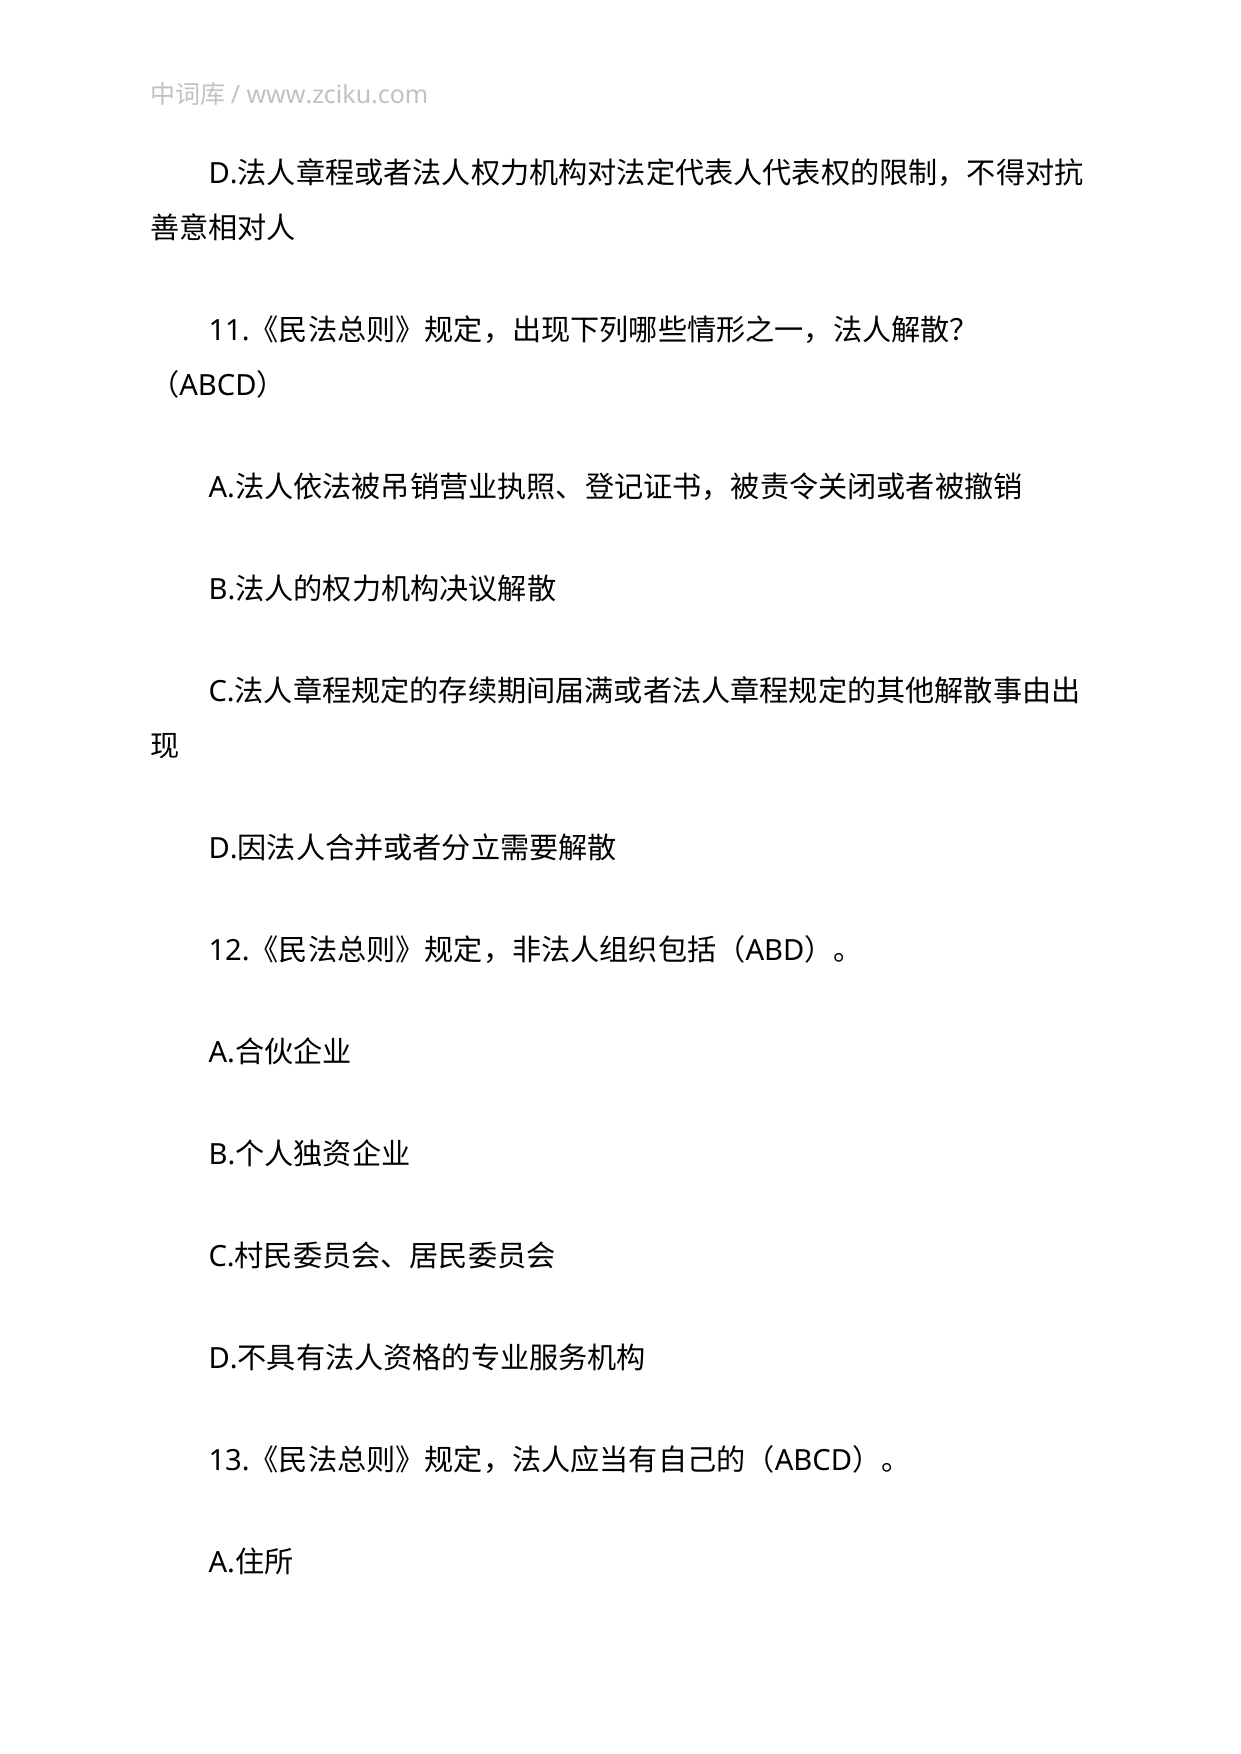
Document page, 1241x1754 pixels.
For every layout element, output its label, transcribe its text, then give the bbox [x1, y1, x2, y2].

text C.村民委员会、居民委员会 [150, 1232, 1090, 1275]
text D.不具有法人资格的专业服务机构 [150, 1334, 1090, 1377]
text 13.《民法总则》规定，法人应当有自己的（ABCD）。 [150, 1436, 1090, 1479]
text B.法人的权力机构决议解散 [150, 566, 1090, 608]
text D.因法人合并或者分立需要解散 [150, 824, 1090, 867]
text D.法人章程或者法人权力机构对法定代表人代表权的限制，不得对抗善意相对人 [150, 150, 1090, 247]
text A.法人依法被吊销营业执照、登记证书，被责令关闭或者被撤销 [150, 464, 1090, 506]
text B.个人独资企业 [150, 1130, 1090, 1173]
text 12.《民法总则》规定，非法人组织包括（ABD）。 [150, 926, 1090, 969]
text 11.《民法总则》规定，出现下列哪些情形之一，法人解散？（ABCD） [150, 307, 1090, 404]
text A.合伙企业 [150, 1028, 1090, 1071]
text A.住所 [150, 1538, 1090, 1581]
text C.法人章程规定的存续期间届满或者法人章程规定的其他解散事由出现 [150, 668, 1090, 765]
